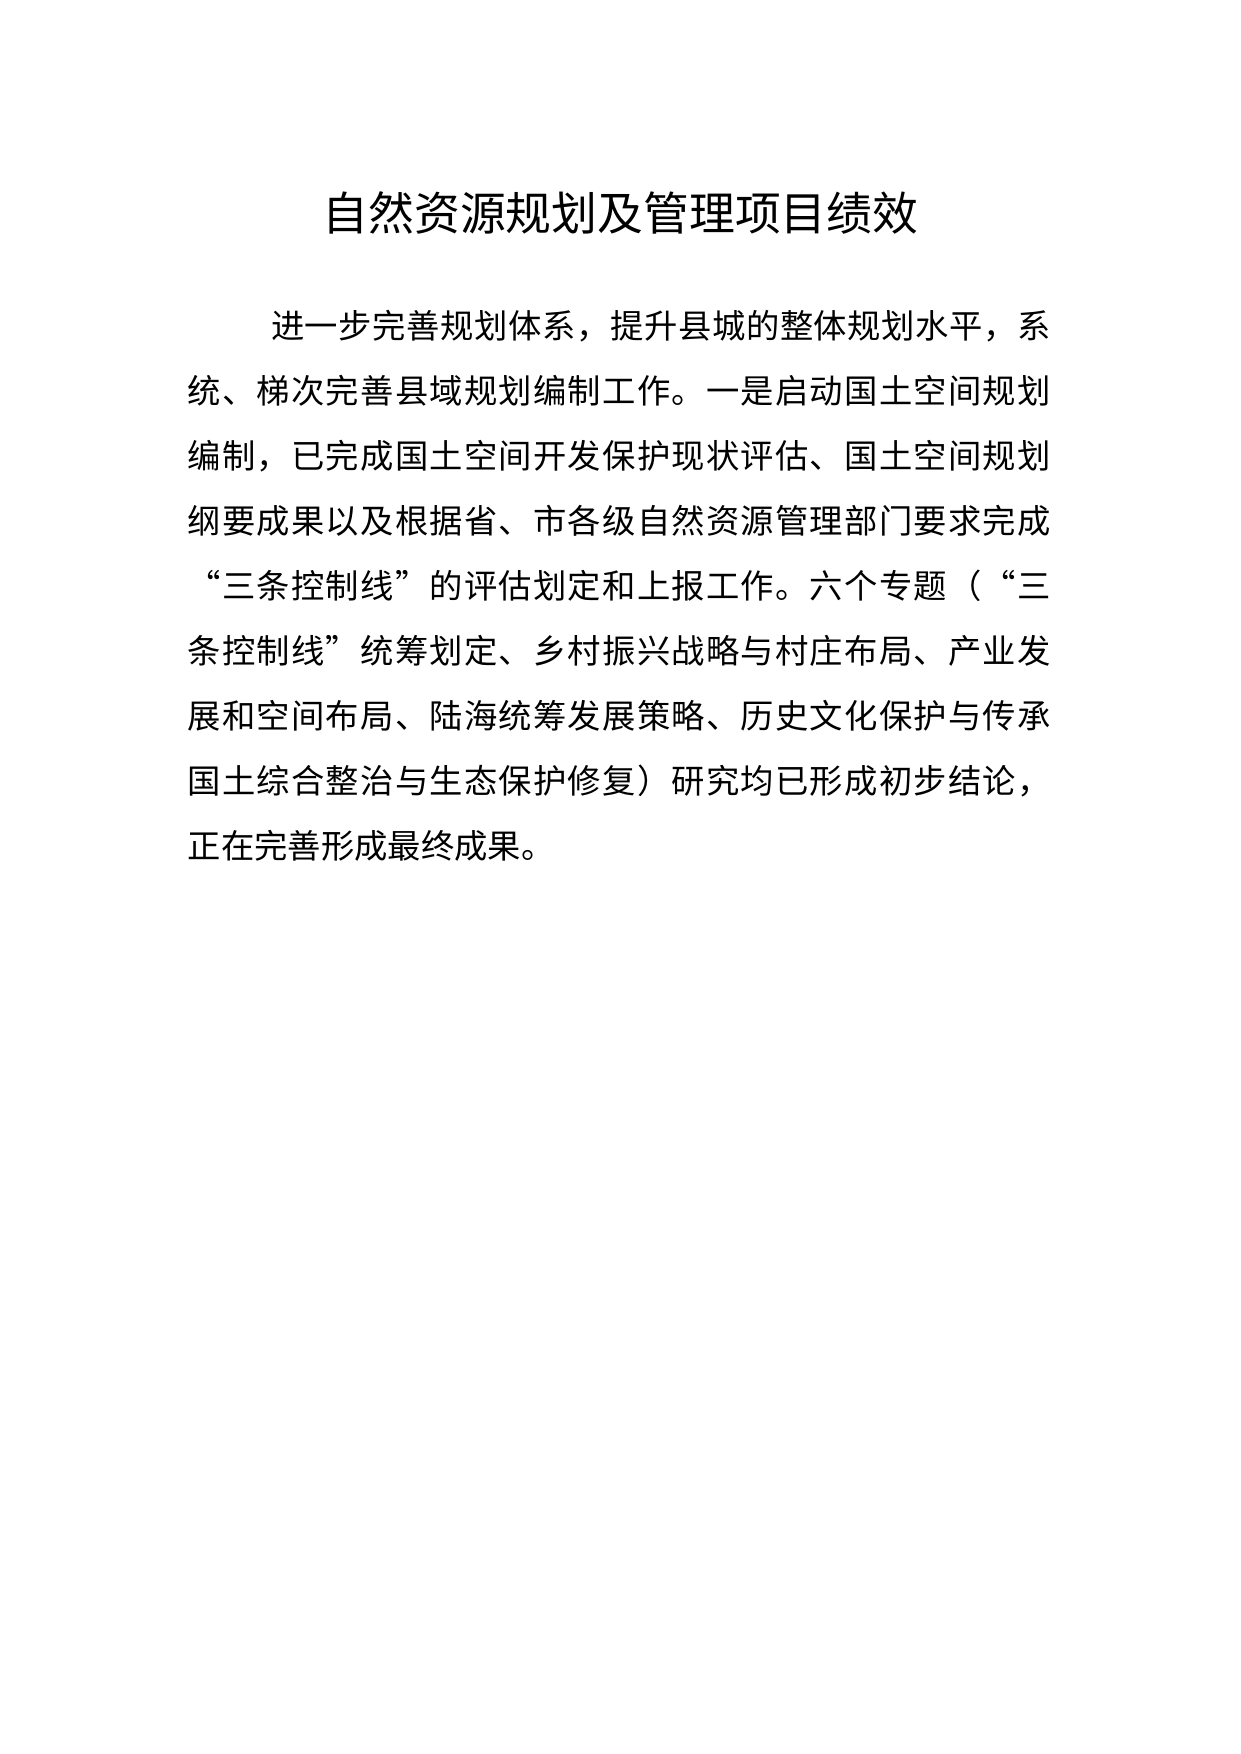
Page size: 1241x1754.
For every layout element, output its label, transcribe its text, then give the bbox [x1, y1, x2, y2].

text 进一步完善规划体系，提升县城的整体规划水平，系统、梯次完善县域规划编制工作。一是启动国土空间规划编制，已完成国土空间开发保护现状评估、国土空间规划纲要成果以及根据省、市各级自然资源管理部门要求完成“三条控制线”的评估划定和上报工作。六个专题（“三条控制线”统筹划定、乡村振兴战略与村庄布局、产业发展和空间布局、陆海统筹发展策略、历史文化保护与传承、国土综合整治与生态保护修复）研究均已形成初步结论，正在完善形成最终成果。 [187, 292, 1053, 877]
text 自然资源规划及管理项目绩效 [187, 162, 1053, 259]
